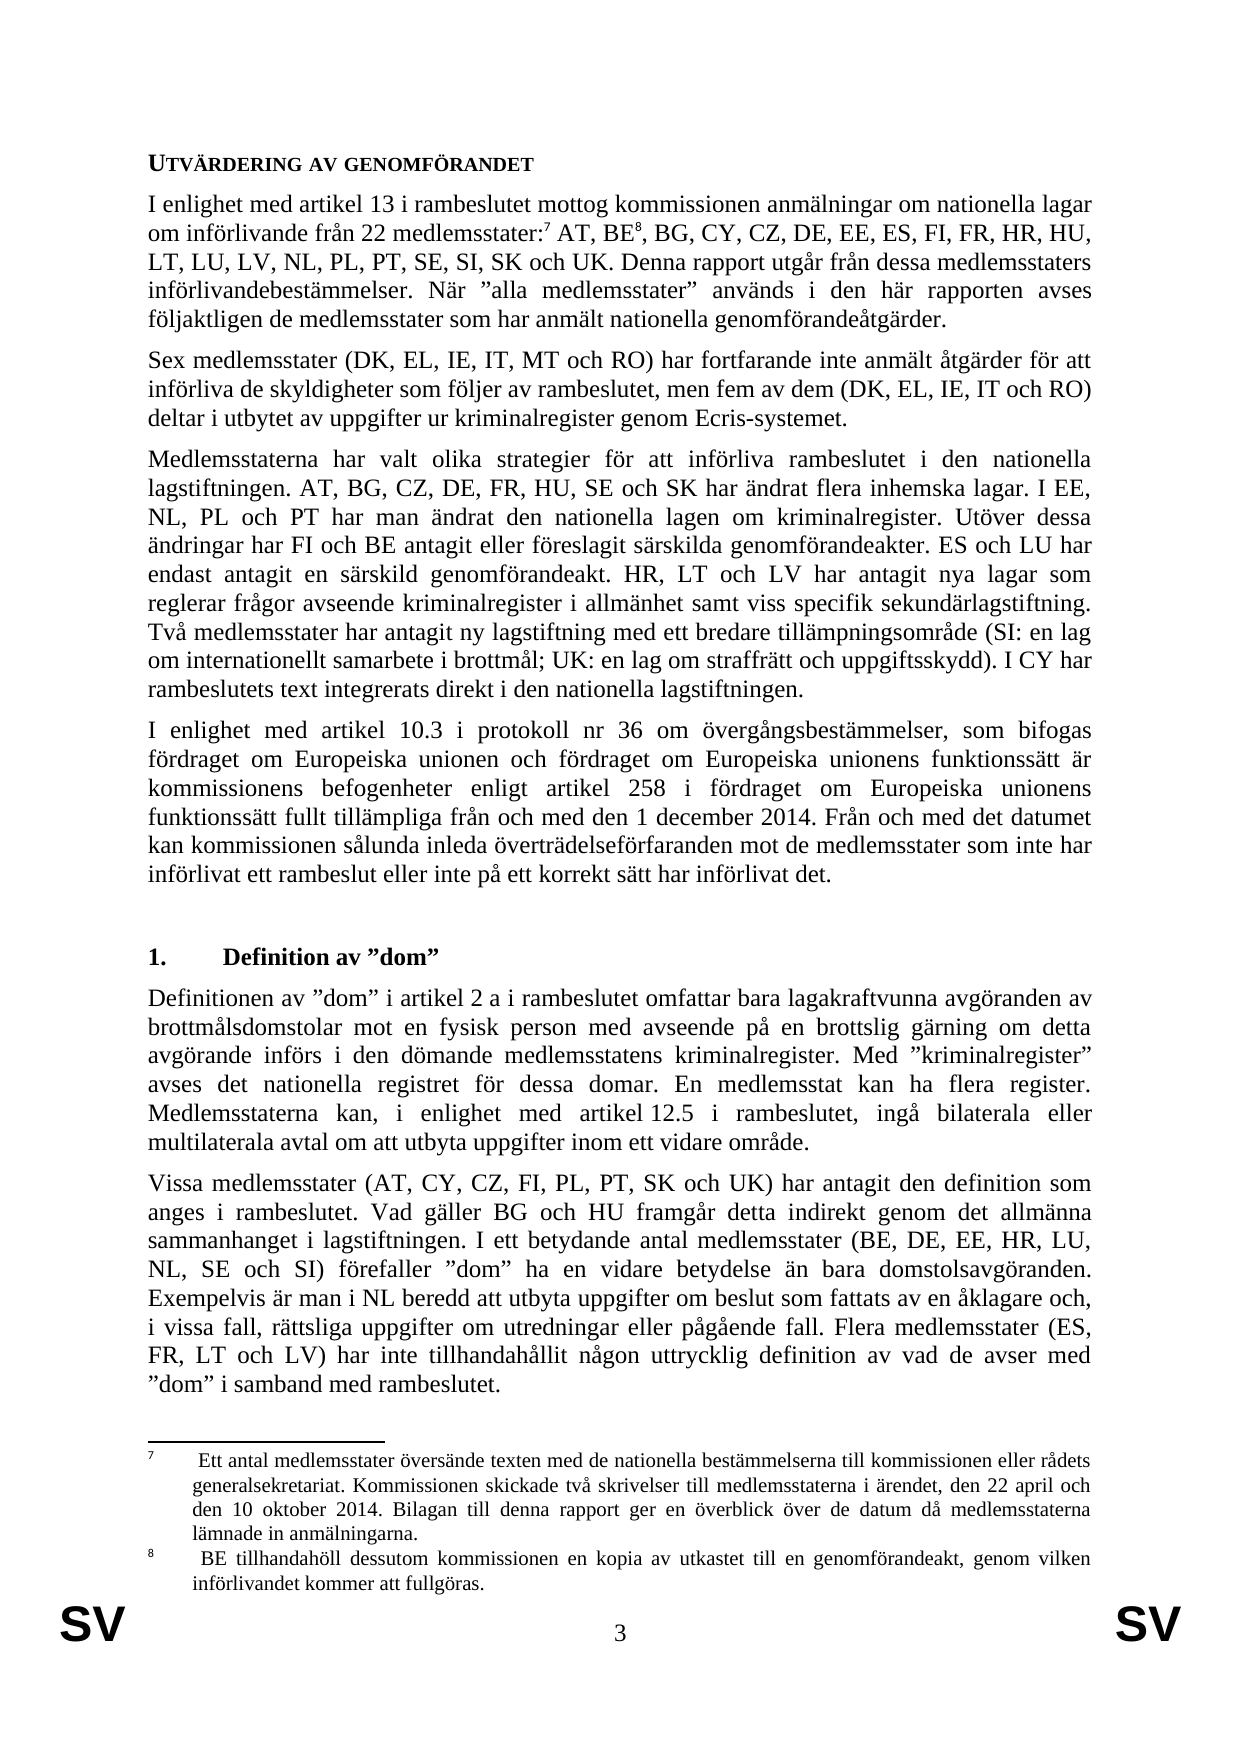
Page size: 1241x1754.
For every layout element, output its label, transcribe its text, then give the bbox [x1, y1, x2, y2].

text I enlighet med artikel 13 i rambeslutet mottog kommissionen anmälningar om nationella lagar om införlivande från 22 medlemsstater: AT, BE, BG, CY, CZ, DE, EE, ES, FI, FR, HR, HU, LT, LU, LV, NL, PL, PT, SE, SI, SK och UK. Denna rapport utgår från dessa medlemsstaters införlivandebestämmelser. När ”alla medlemsstater” används i den här rapporten avses följaktligen de medlemsstater som har anmält nationella genomförandeåtgärder. [148, 189, 1093, 333]
text Definitionen av ”dom” i artikel 2 a i rambeslutet omfattar bara lagakraftvunna avgöranden av brottmålsdomstolar mot en fysisk person med avseende på en brottslig gärning om detta avgörande införs i den dömande medlemsstatens kriminalregister. Med ”kriminalregister” avses det nationella registret för dessa domar. En medlemsstat kan ha flera register. Medlemsstaterna kan, i enlighet med artikel 12.5 i rambeslutet, ingå bilaterala eller multilaterala avtal om att utbyta uppgifter inom ett vidare område. [148, 983, 1093, 1155]
text Utvärdering av genomförandet [148, 148, 1093, 176]
text Vissa medlemsstater (AT, CY, CZ, FI, PL, PT, SK och UK) har antagit den definition som anges i rambeslutet. Vad gäller BG och HU framgår detta indirekt genom det allmänna sammanhanget i lagstiftningen. I ett betydande antal medlemsstater (BE, DE, EE, HR, LU, NL, SE och SI) förefaller ”dom” ha en vidare betydelse än bara domstolsavgöranden. Exempelvis är man i NL beredd att utbyta uppgifter om beslut som fattats av en åklagare och, i vissa fall, rättsliga uppgifter om utredningar eller pågående fall. Flera medlemsstater (ES, FR, LT och LV) har inte tillhandahållit någon uttrycklig definition av vad de avser med ”dom” i samband med rambeslutet. [148, 1168, 1093, 1398]
text Medlemsstaterna har valt olika strategier för att införliva rambeslutet i den nationella lagstiftningen. AT, BG, CZ, DE, FR, HU, SE och SK har ändrat flera inhemska lagar. I EE, NL, PL och PT har man ändrat den nationella lagen om kriminalregister. Utöver dessa ändringar har FI och BE antagit eller föreslagit särskilda genomförandeakter. ES och LU har endast antagit en särskild genomförandeakt. HR, LT och LV har antagit nya lagar som reglerar frågor avseende kriminalregister i allmänhet samt viss specifik sekundärlagstiftning. Två medlemsstater har antagit ny lagstiftning med ett bredare tillämpningsområde (SI: en lag om internationellt samarbete i brottmål; UK: en lag om straffrätt och uppgiftsskydd). I CY har rambeslutets text integrerats direkt i den nationella lagstiftningen. [148, 444, 1093, 703]
text 1. Definition av ”dom” [148, 942, 1093, 970]
text Sex medlemsstater (DK, EL, IE, IT, MT och RO) har fortfarande inte anmält åtgärder för att införliva de skyldigheter som följer av rambeslutet, men fem av dem (DK, EL, IE, IT och RO) deltar i utbytet av uppgifter ur kriminalregister genom Ecris-systemet. [148, 345, 1093, 432]
text I enlighet med artikel 10.3 i protokoll nr 36 om övergångsbestämmelser, som bifogas fördraget om Europeiska unionen och fördraget om Europeiska unionens funktionssätt är kommissionens befogenheter enligt artikel 258 i fördraget om Europeiska unionens funktionssätt fullt tillämpliga från och med den 1 december 2014. Från och med det datumet kan kommissionen sålunda inleda överträdelseförfaranden mot de medlemsstater som inte har införlivat ett rambeslut eller inte på ett korrekt sätt har införlivat det. [148, 715, 1093, 888]
